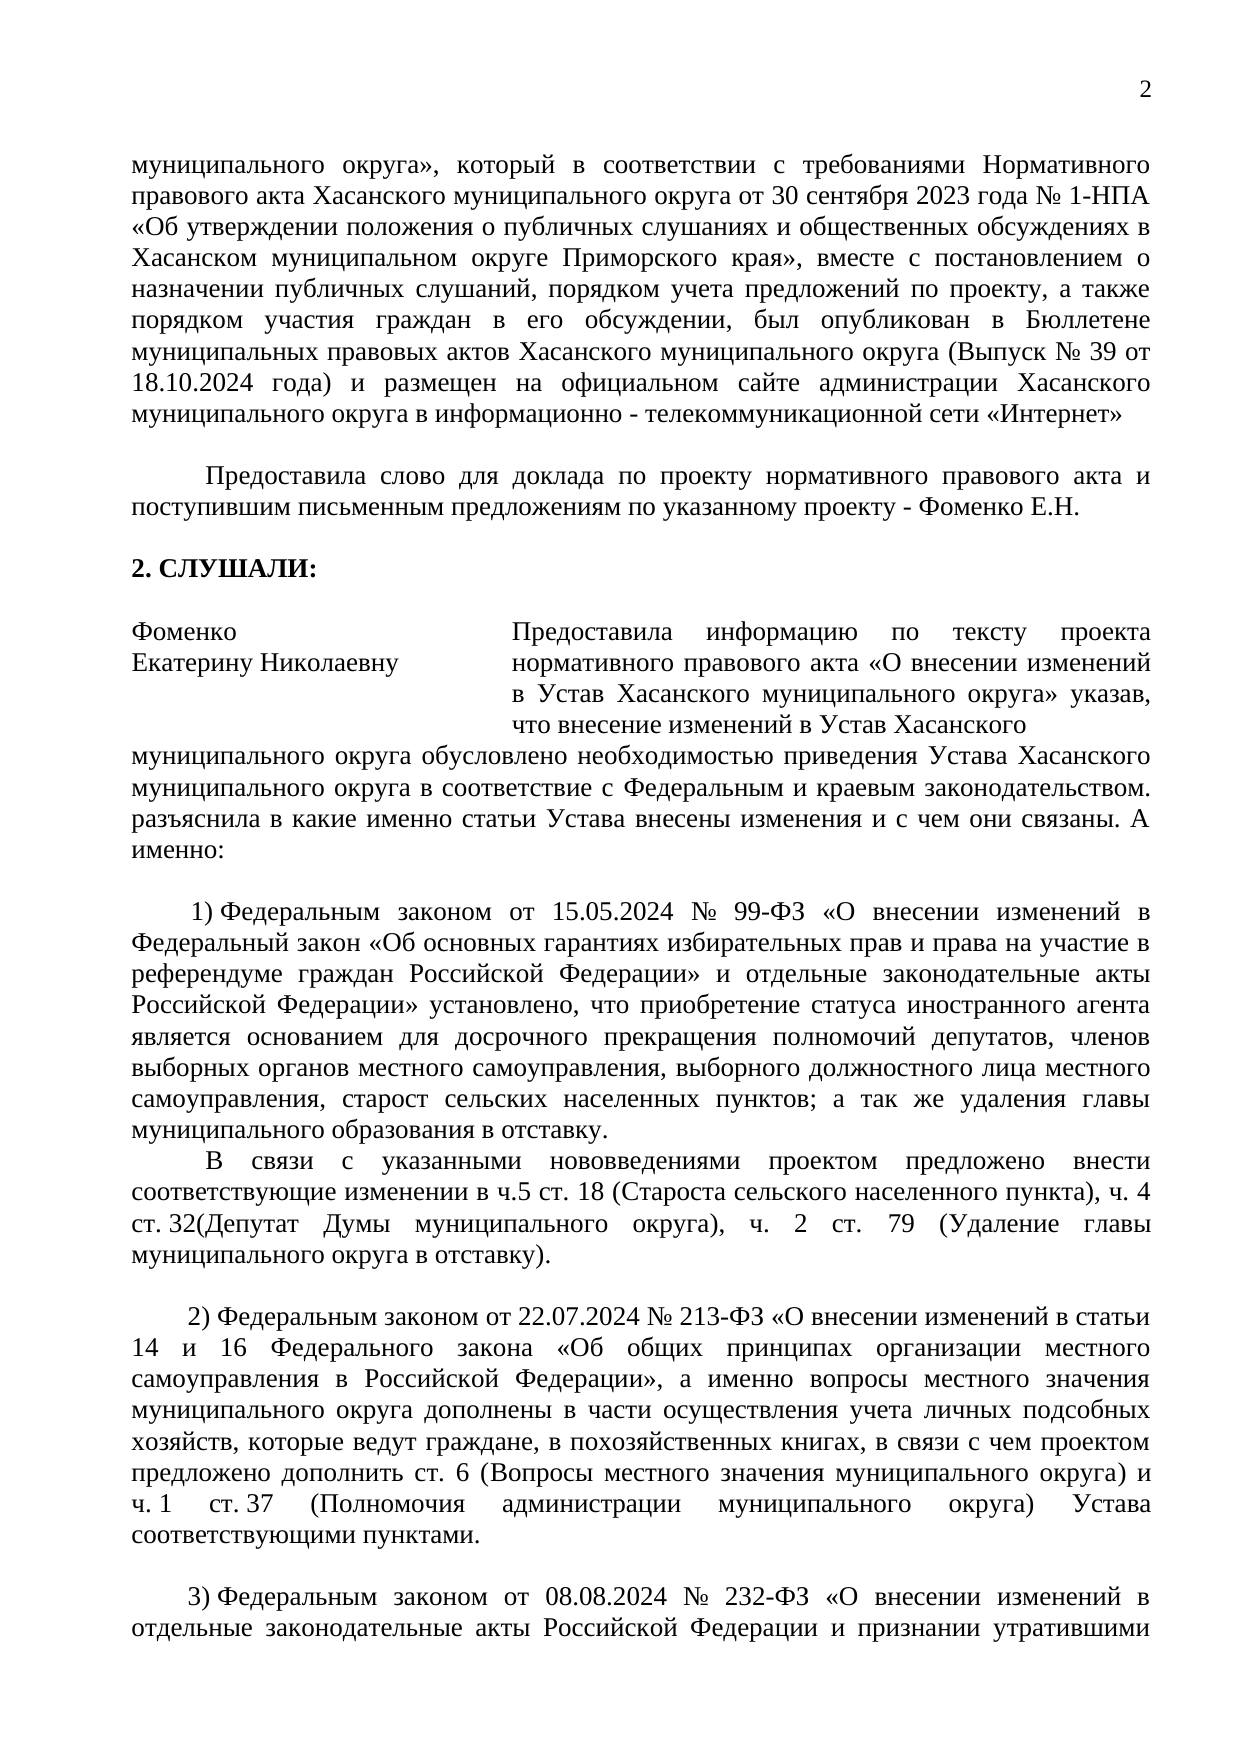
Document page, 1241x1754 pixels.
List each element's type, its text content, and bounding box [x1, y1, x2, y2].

text муниципального округа обусловлено необходимостью приведения Устава Хасанского муниципального округа в соответствие с Федеральным и краевым законодательством. разъяснила в какие именно статьи Устава внесены изменения и с чем они связаны. А именно: [131, 739, 1152, 864]
text 2) Федеральным законом от 22.07.2024 № 213-ФЗ «О внесении изменений в статьи 14 и 16 Федерального закона «Об общих принципах организации местного самоуправления в Российской Федерации», а именно вопросы местного значения муниципального округа дополнены в части осуществления учета личных подсобных хозяйств, которые ведут граждане, в похозяйственных книгах, в связи с чем проектом предложено дополнить ст. 6 (Вопросы местного значения муниципального округа) и ч. 1 ст. 37 (Полномочия администрации муниципального округа) Устава соответствующими пунктами. [131, 1300, 1152, 1549]
text Предоставила слово для доклада по проекту нормативного правового акта и поступившим письменным предложениям по указанному проекту - Фоменко Е.Н. [131, 459, 1152, 521]
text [131, 1580, 1152, 1643]
table_header Предоставила информацию по тексту проекта нормативного правового акта «О внесении изменений в Устав Хасанского муниципального округа» указав, что внесение изменений в Устав Хасанского [500, 615, 1163, 739]
text В связи с указанными нововведениями проектом предложено внести соответствующие изменении в ч.5 ст. 18 (Староста сельского населенного пункта), ч. 4 ст. 32(Депутат Думы муниципального округа), ч. 2 ст. 79 (Удаление главы муниципального округа в отставку). [131, 1144, 1152, 1269]
text 1) Федеральным законом от 15.05.2024 № 99-ФЗ «О внесении изменений в Федеральный закон «Об основных гарантиях избирательных прав и права на участие в референдуме граждан Российской Федерации» и отдельные законодательные акты Российской Федерации» установлено, что приобретение статуса иностранного агента является основанием для досрочного прекращения полномочий депутатов, членов выборных органов местного самоуправления, выборного должностного лица местного самоуправления, старост сельских населенных пунктов; а так же удаления главы муниципального образования в отставку. [131, 895, 1152, 1144]
table_header Фоменко Екатерину Николаевну [131, 615, 500, 739]
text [131, 148, 1152, 428]
text 2. СЛУШАЛИ: [131, 553, 1152, 584]
